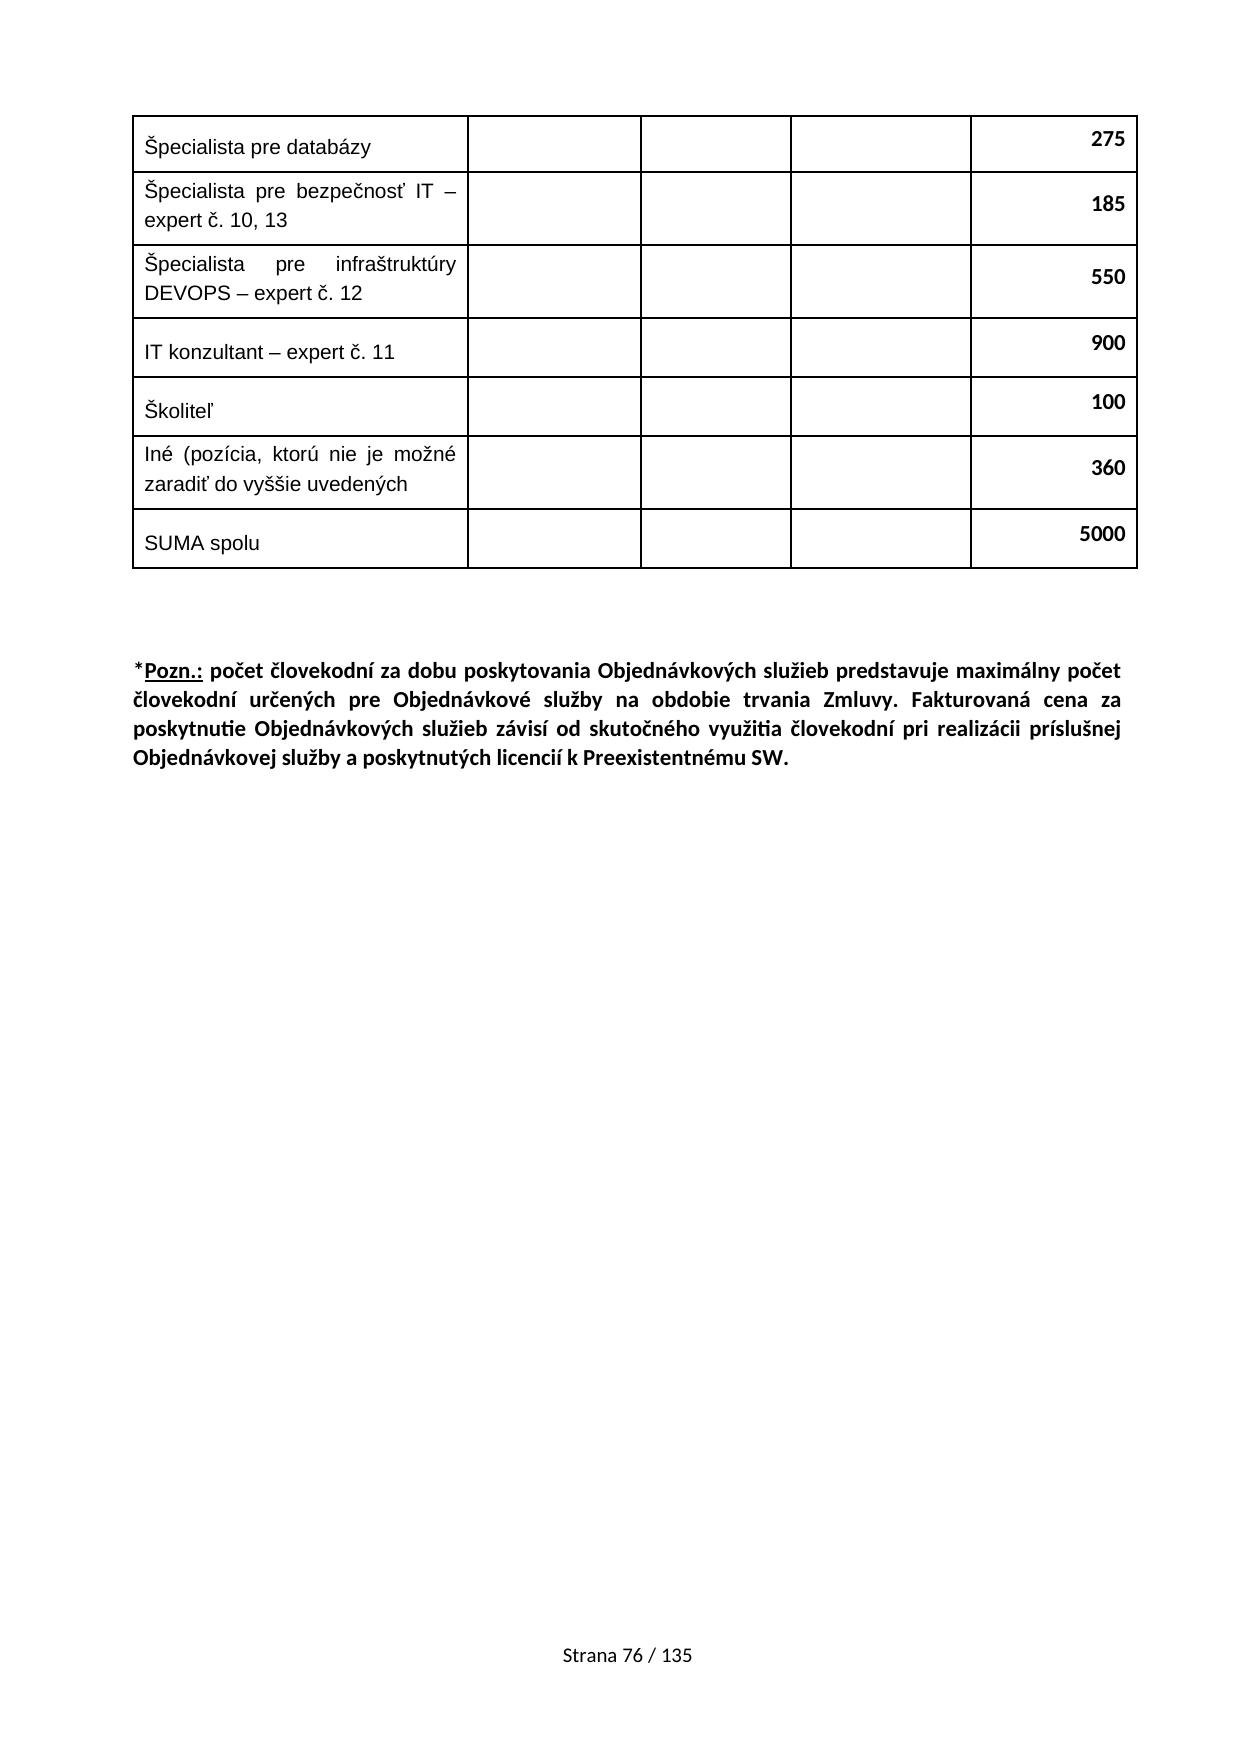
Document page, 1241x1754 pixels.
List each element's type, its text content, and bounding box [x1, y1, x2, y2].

table_cell [792, 510, 970, 567]
table_cell [642, 437, 790, 508]
table_cell 5000 [972, 510, 1136, 567]
table_cell [792, 117, 970, 171]
table_cell IT konzultant – expert č. 11 [134, 319, 467, 376]
table_cell 360 [972, 437, 1136, 508]
table_cell Iné (pozícia, ktorú nie je možné zaradiť do vyššie uvedených [134, 437, 467, 508]
table_cell 185 [972, 173, 1136, 244]
table_cell [469, 173, 640, 244]
table_cell 275 [972, 117, 1136, 171]
table_cell [792, 437, 970, 508]
table_cell 900 [972, 319, 1136, 376]
table_cell SUMA spolu [134, 510, 467, 567]
table_cell 100 [972, 378, 1136, 435]
table_cell 550 [972, 246, 1136, 317]
table_cell [469, 117, 640, 171]
table_cell [792, 378, 970, 435]
table_cell [642, 246, 790, 317]
table_cell [469, 437, 640, 508]
table_cell [469, 246, 640, 317]
table_cell [642, 378, 790, 435]
table_cell [642, 117, 790, 171]
table_cell Špecialista pre infraštruktúry DEVOPS – expert č. 12 [134, 246, 467, 317]
table_cell [469, 319, 640, 376]
table_cell Špecialista pre bezpečnosť IT – expert č. 10, 13 [134, 173, 467, 244]
table_cell [642, 319, 790, 376]
text *Pozn.: počet človekodní za dobu poskytovania Objednávkových služieb predstavuje maximálny počet človekodní určených pre Objednávkové služby na obdobie trvania Zmluvy. Fakturovaná cena za poskytnutie Objednávkových služieb závisí od skutočného využitia človekodní pri realizácii príslušnej Objednávkovej služby a poskytnutých licencií k Preexistentnému SW. [133, 655, 1122, 772]
table_cell [792, 246, 970, 317]
table_cell Školiteľ [134, 378, 467, 435]
table_cell [469, 378, 640, 435]
table_cell [469, 510, 640, 567]
table_cell [792, 173, 970, 244]
table_cell [642, 173, 790, 244]
table_cell Špecialista pre databázy [134, 117, 467, 171]
table_cell [642, 510, 790, 567]
table_cell [792, 319, 970, 376]
